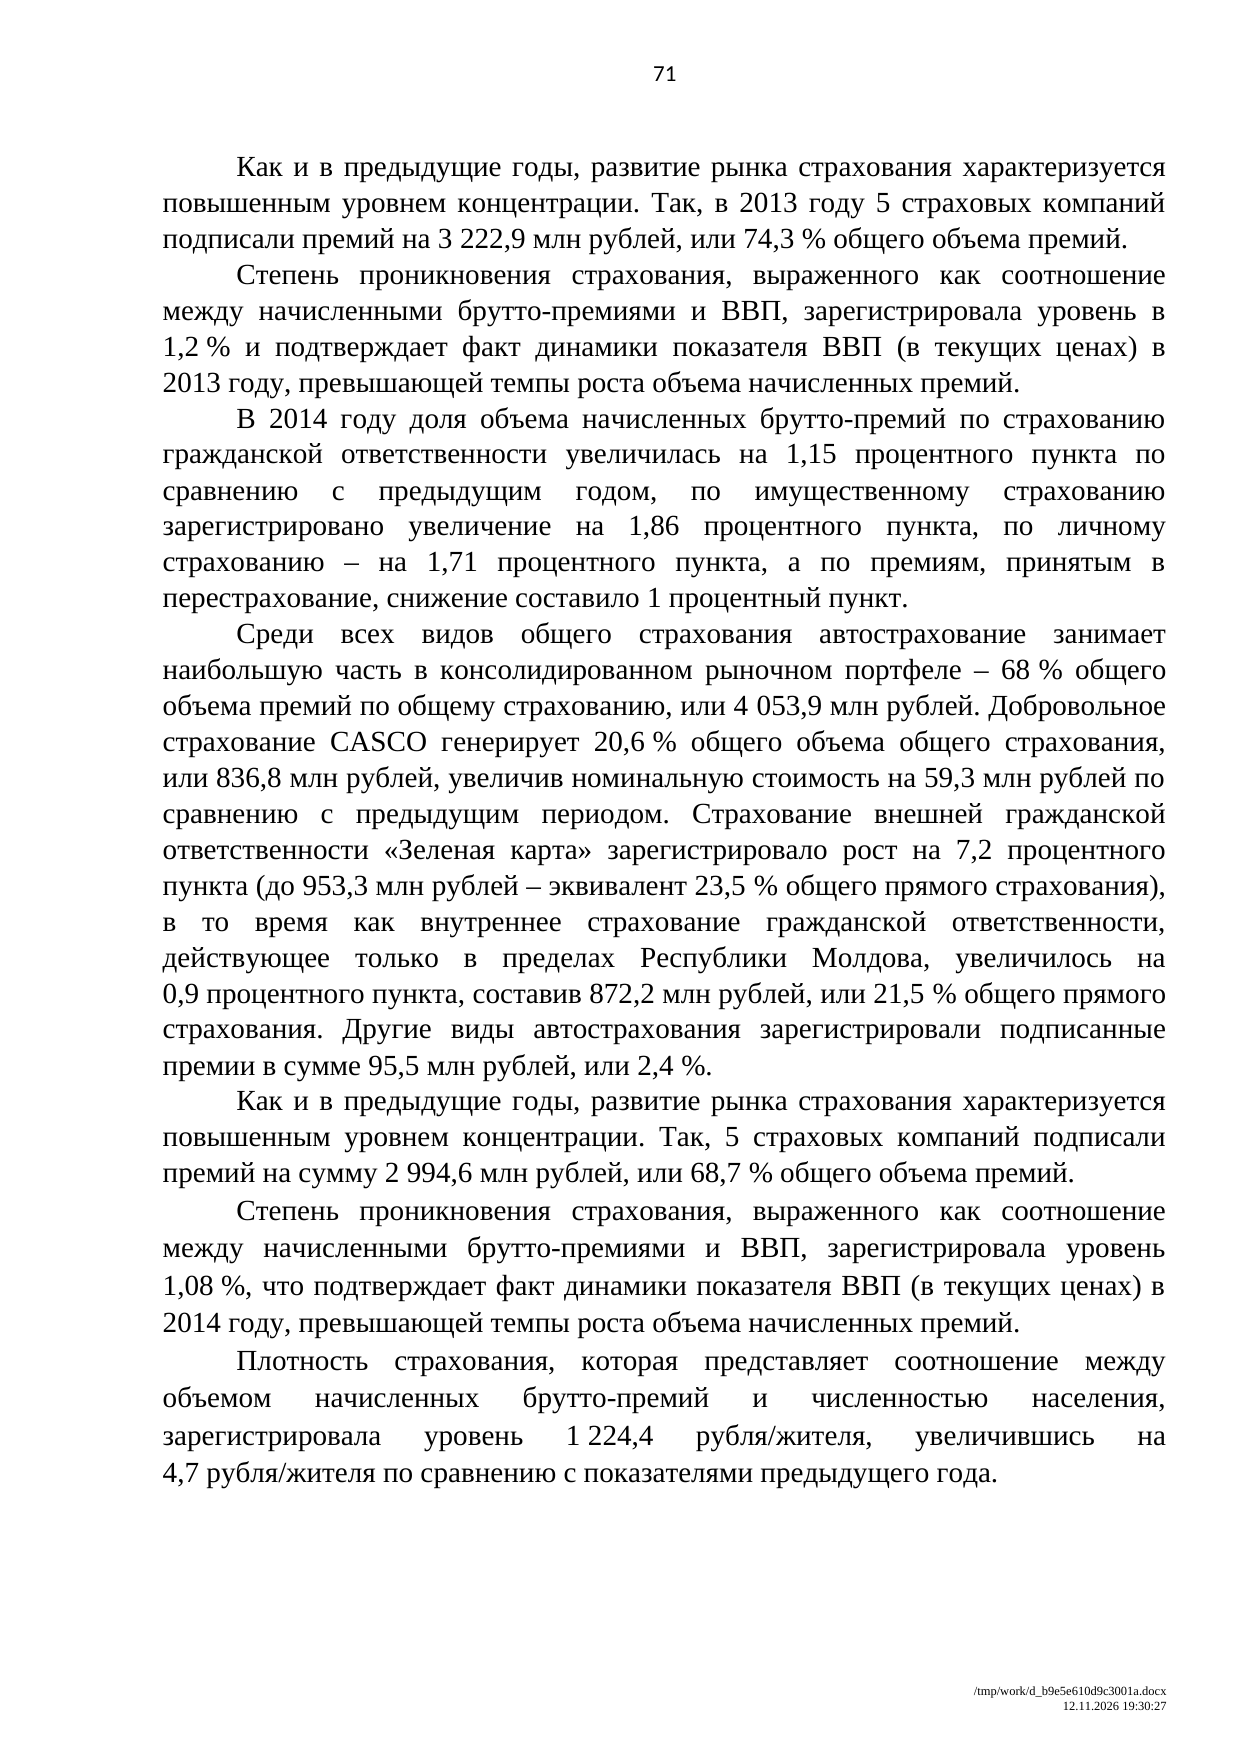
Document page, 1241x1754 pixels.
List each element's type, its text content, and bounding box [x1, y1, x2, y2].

text В 2014 году доля объема начисленных брутто-премий по страхованию гражданской ответственности увеличилась на 1,15 процентного пункта по сравнению с предыдущим годом, по имущественному страхованию зарегистрировано увеличение на 1,86 процентного пункта, по личному страхованию – на 1,71 процентного пункта, а по премиям, принятым в перестрахование, снижение составило 1 процентный пункт. [162, 399, 1166, 615]
text Как и в предыдущие годы, развитие рынка страхования характеризуется повышенным уровнем концентрации. Так, 5 страховых компаний подписали премий на сумму 2 994,6 млн рублей, или 68,7 % общего объема премий. [162, 1082, 1166, 1190]
text Как и в предыдущие годы, развитие рынка страхования характеризуется повышенным уровнем концентрации. Так, в 2013 году 5 страховых компаний подписали премий на 3 222,9 млн рублей, или 74,3 % общего объема премий. [162, 148, 1166, 256]
text Степень проникновения страхования, выраженного как соотношение между начисленными брутто-премиями и ВВП, зарегистрировала уровень в 1,2 % и подтверждает факт динамики показателя ВВП (в текущих ценах) в 2013 году, превышающей темпы роста объема начисленных премий. [162, 256, 1166, 399]
text Степень проникновения страхования, выраженного как соотношение между начисленными брутто-премиями и ВВП, зарегистрировала уровень 1,08 %, что подтверждает факт динамики показателя ВВП (в текущих ценах) в 2014 году, превышающей темпы роста объема начисленных премий. [162, 1190, 1166, 1340]
text Плотность страхования, которая представляет соотношение между объемом начисленных брутто-премий и численностью населения, зарегистрировала уровень 1 224,4 рубля/жителя, увеличившись на 4,7 рубля/жителя по сравнению с показателями предыдущего года. [162, 1340, 1166, 1490]
text Среди всех видов общего страхования автострахование занимает наибольшую часть в консолидированном рыночном портфеле – 68 % общего объема премий по общему страхованию, или 4 053,9 млн рублей. Добровольное страхование CASCO генерирует 20,6 % общего объема общего страхования, или 836,8 млн рублей, увеличив номинальную стоимость на 59,3 млн рублей по сравнению с предыдущим периодом. Страхование внешней гражданской ответственности «Зеленая карта» зарегистрировало рост на 7,2 процентного пункта (до 953,3 млн рублей – эквивалент 23,5 % общего прямого страхования), в то время как внутреннее страхование гражданской ответственности, действующее только в пределах Республики Молдова, увеличилось на 0,9 процентного пункта, составив 872,2 млн рублей, или 21,5 % общего прямого страхования. Другие виды автострахования зарегистрировали подписанные премии в сумме 95,5 млн рублей, или 2,4 %. [162, 615, 1166, 1082]
